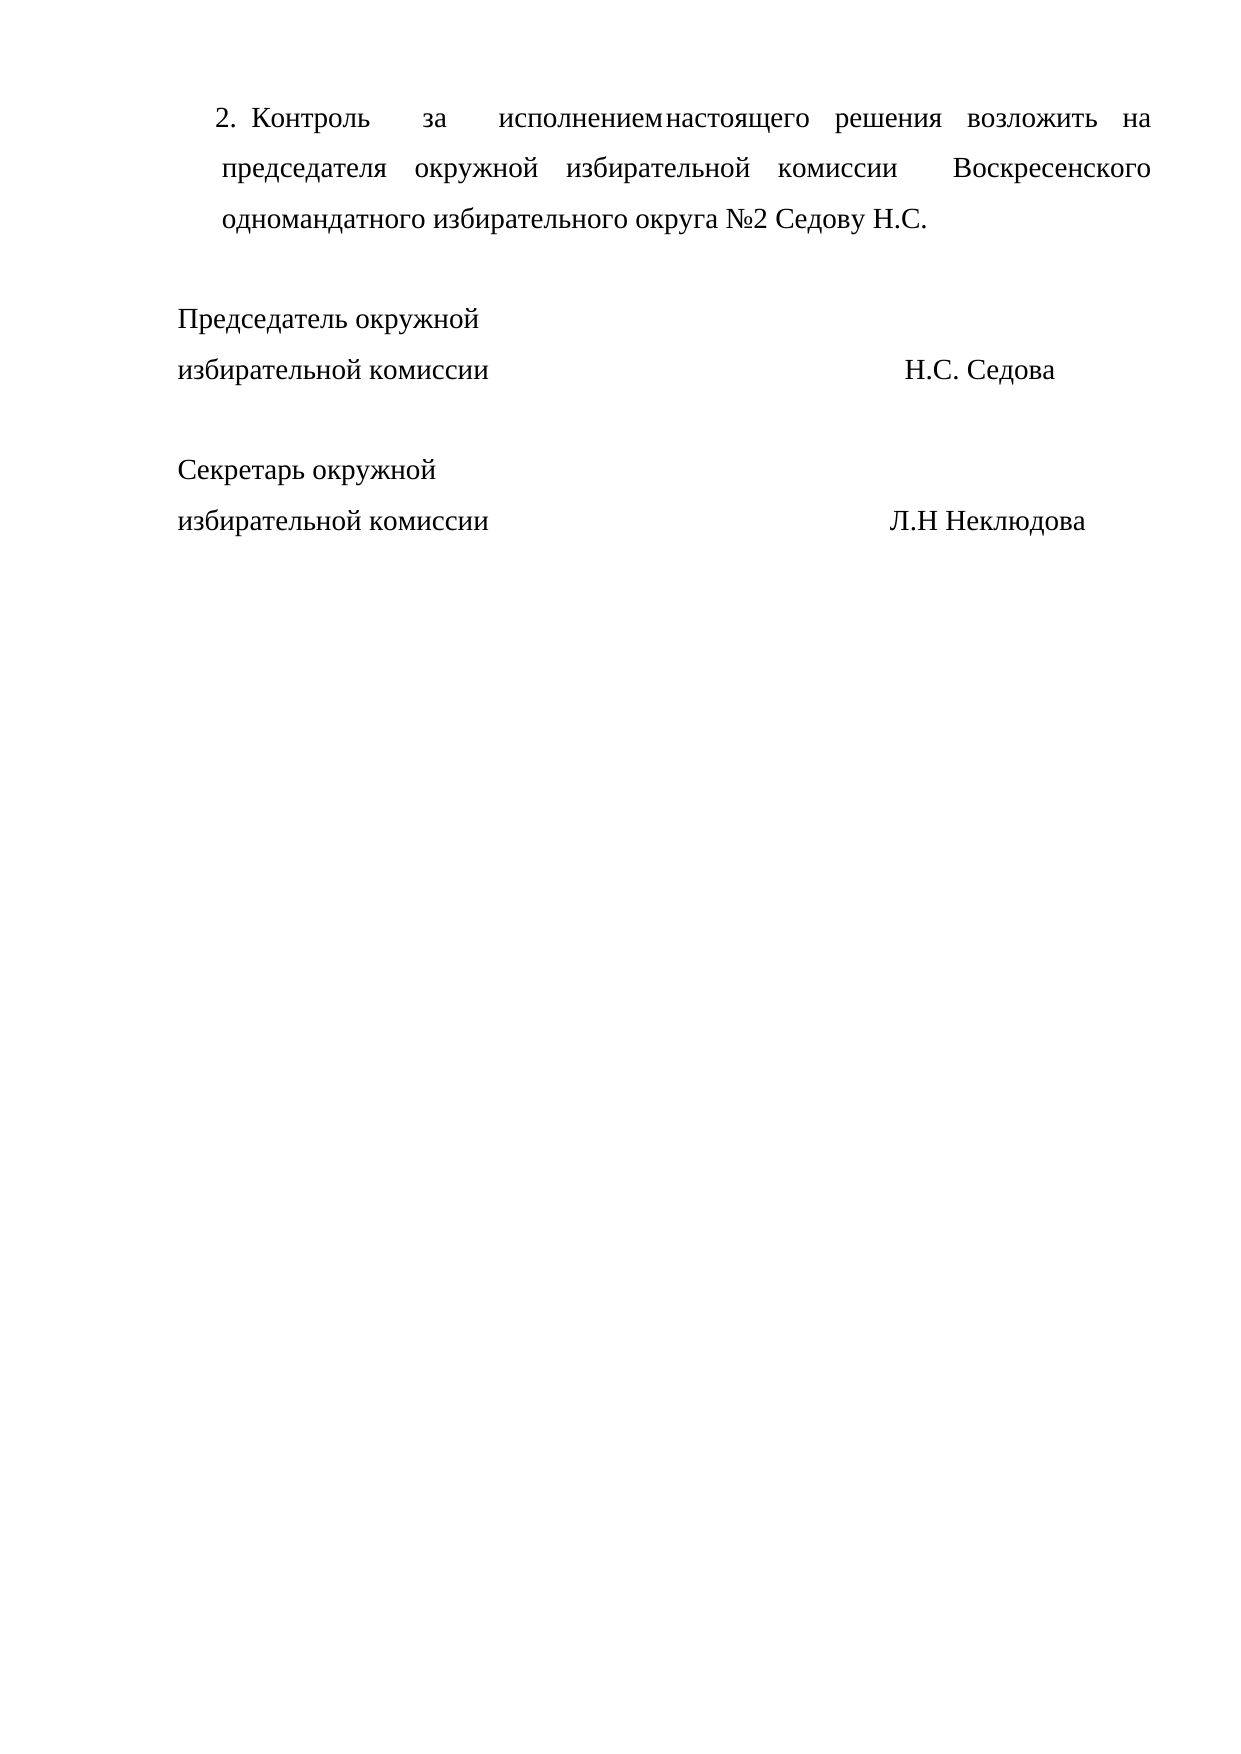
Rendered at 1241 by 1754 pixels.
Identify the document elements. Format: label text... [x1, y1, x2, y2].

list Контроль за исполнением настоящего решения возложить на председателя окружной избирательной комиссии Воскресенского одномандатного избирательного округа №2 Седову Н.С. [215, 100, 1152, 234]
text Секретарь окружной [177, 452, 1152, 486]
text избирательной комиссии Н.С. Седова [177, 352, 1152, 385]
text избирательной комиссии Л.Н Неклюдова [177, 503, 1152, 536]
text Председатель окружной [177, 301, 1152, 335]
